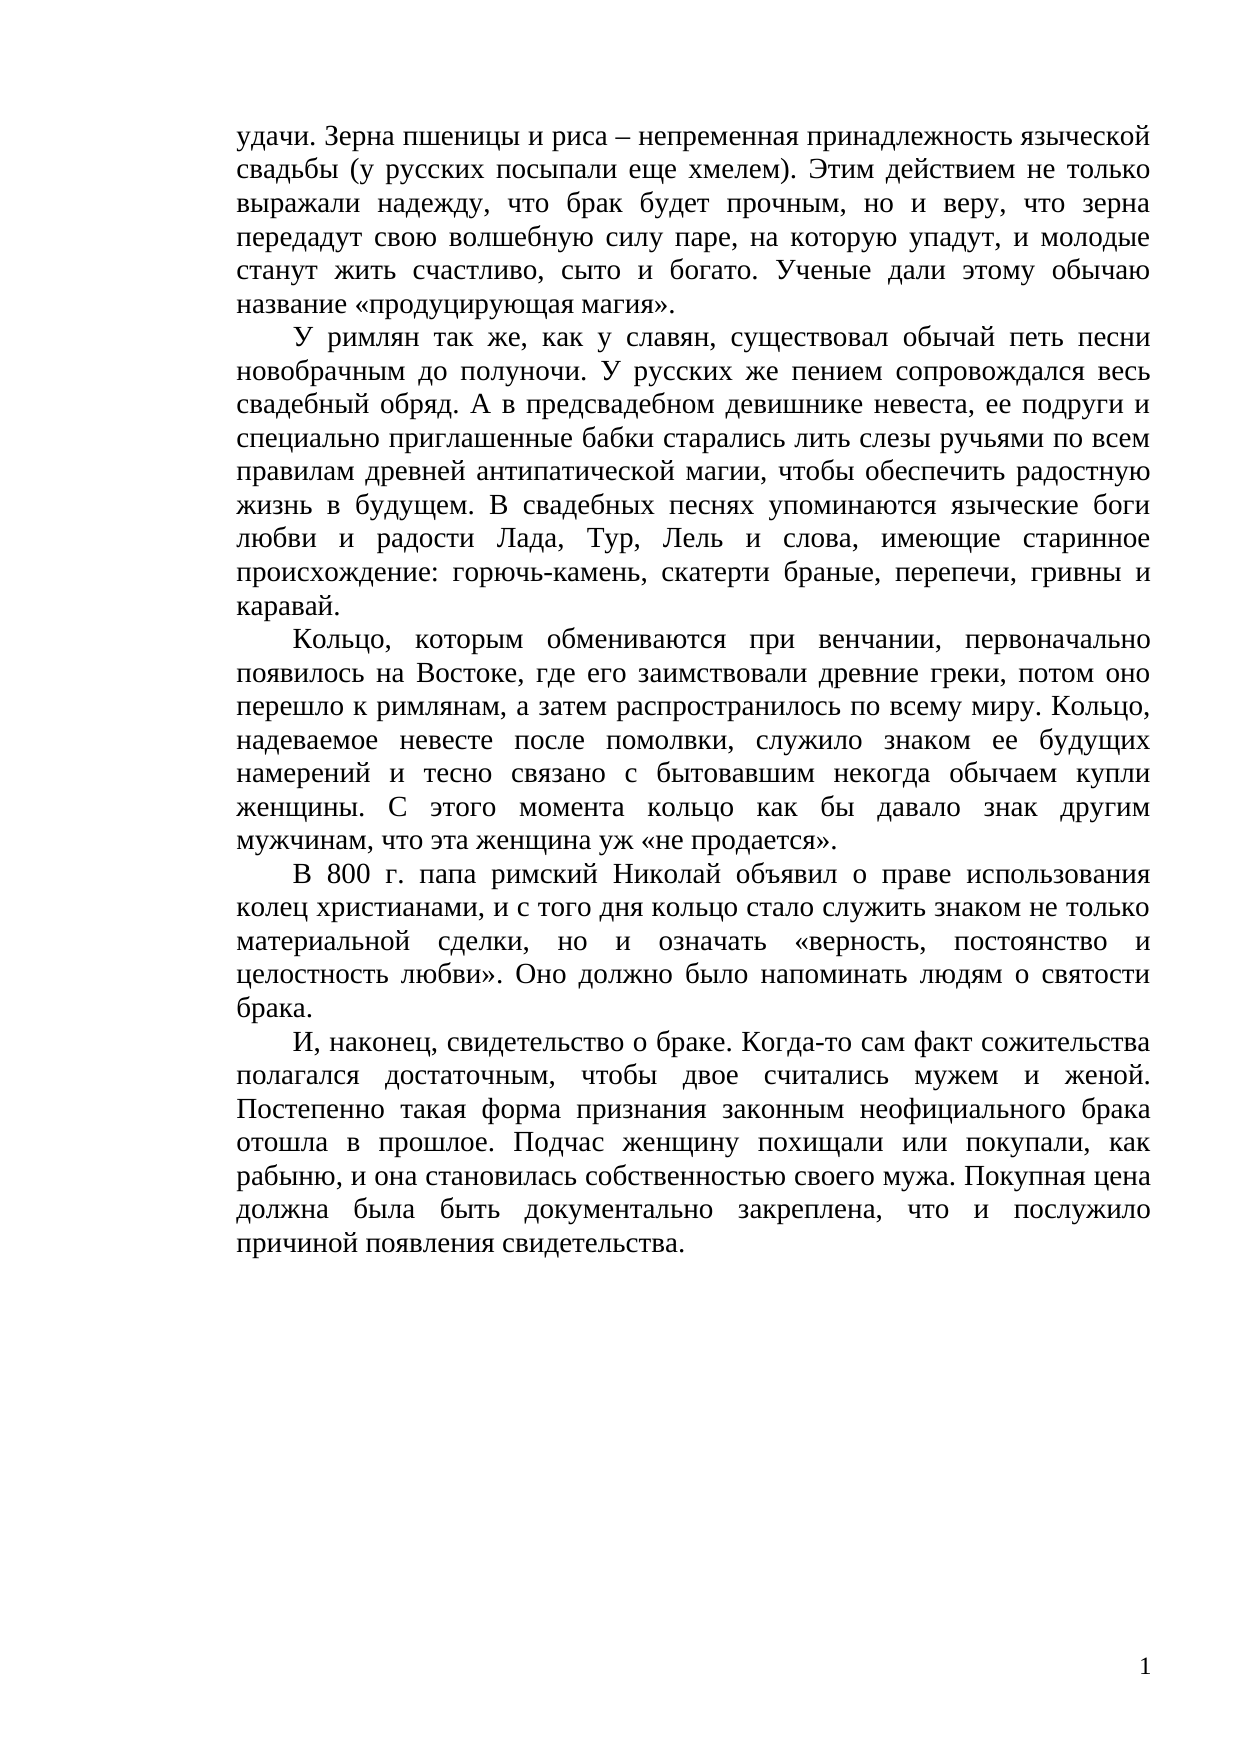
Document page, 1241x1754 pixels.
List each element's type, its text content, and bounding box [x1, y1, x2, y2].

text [236, 118, 1152, 319]
text И, наконец, свидетельство о браке. Когда-то сам факт сожительства полагался достаточным, чтобы двое считались мужем и женой. Постепенно такая форма признания законным неофициального брака отошла в прошлое. Подчас женщину похищали или покупали, как рабыню, и она становилась собственностью своего мужа. Покупная цена должна была быть документально закреплена, что и послужило причиной появления свидетельства. [236, 1024, 1152, 1258]
text Кольцо, которым обмениваются при венчании, первоначально появилось на Востоке, где его заимствовали древние греки, потом оно перешло к римлянам, а затем распространилось по всему миру. Кольцо, надеваемое невесте после помолвки, служило знаком ее будущих намерений и тесно связано с бытовавшим некогда обычаем купли женщины. С этого момента кольцо как бы давало знак другим мужчинам, что эта женщина уж «не продается». [236, 621, 1152, 856]
text У римлян так же, как у славян, существовал обычай петь песни новобрачным до полуночи. У русских же пением сопровождался весь свадебный обряд. А в предсвадебном девишнике невеста, ее подруги и специально приглашенные бабки старались лить слезы ручьями по всем правилам древней антипатической магии, чтобы обеспечить радостную жизнь в будущем. В свадебных песнях упоминаются языческие боги любви и радости Лада, Тур, Лель и слова, имеющие старинное происхождение: горючь-камень, скатерти браные, перепечи, гривны и каравай. [236, 319, 1152, 621]
text В 800 г. папа римский Николай объявил о праве использования колец христианами, и с того дня кольцо стало служить знаком не только материальной сделки, но и означать «верность, постоянство и целостность любви». Оно должно было напоминать людям о святости брака. [236, 856, 1152, 1024]
